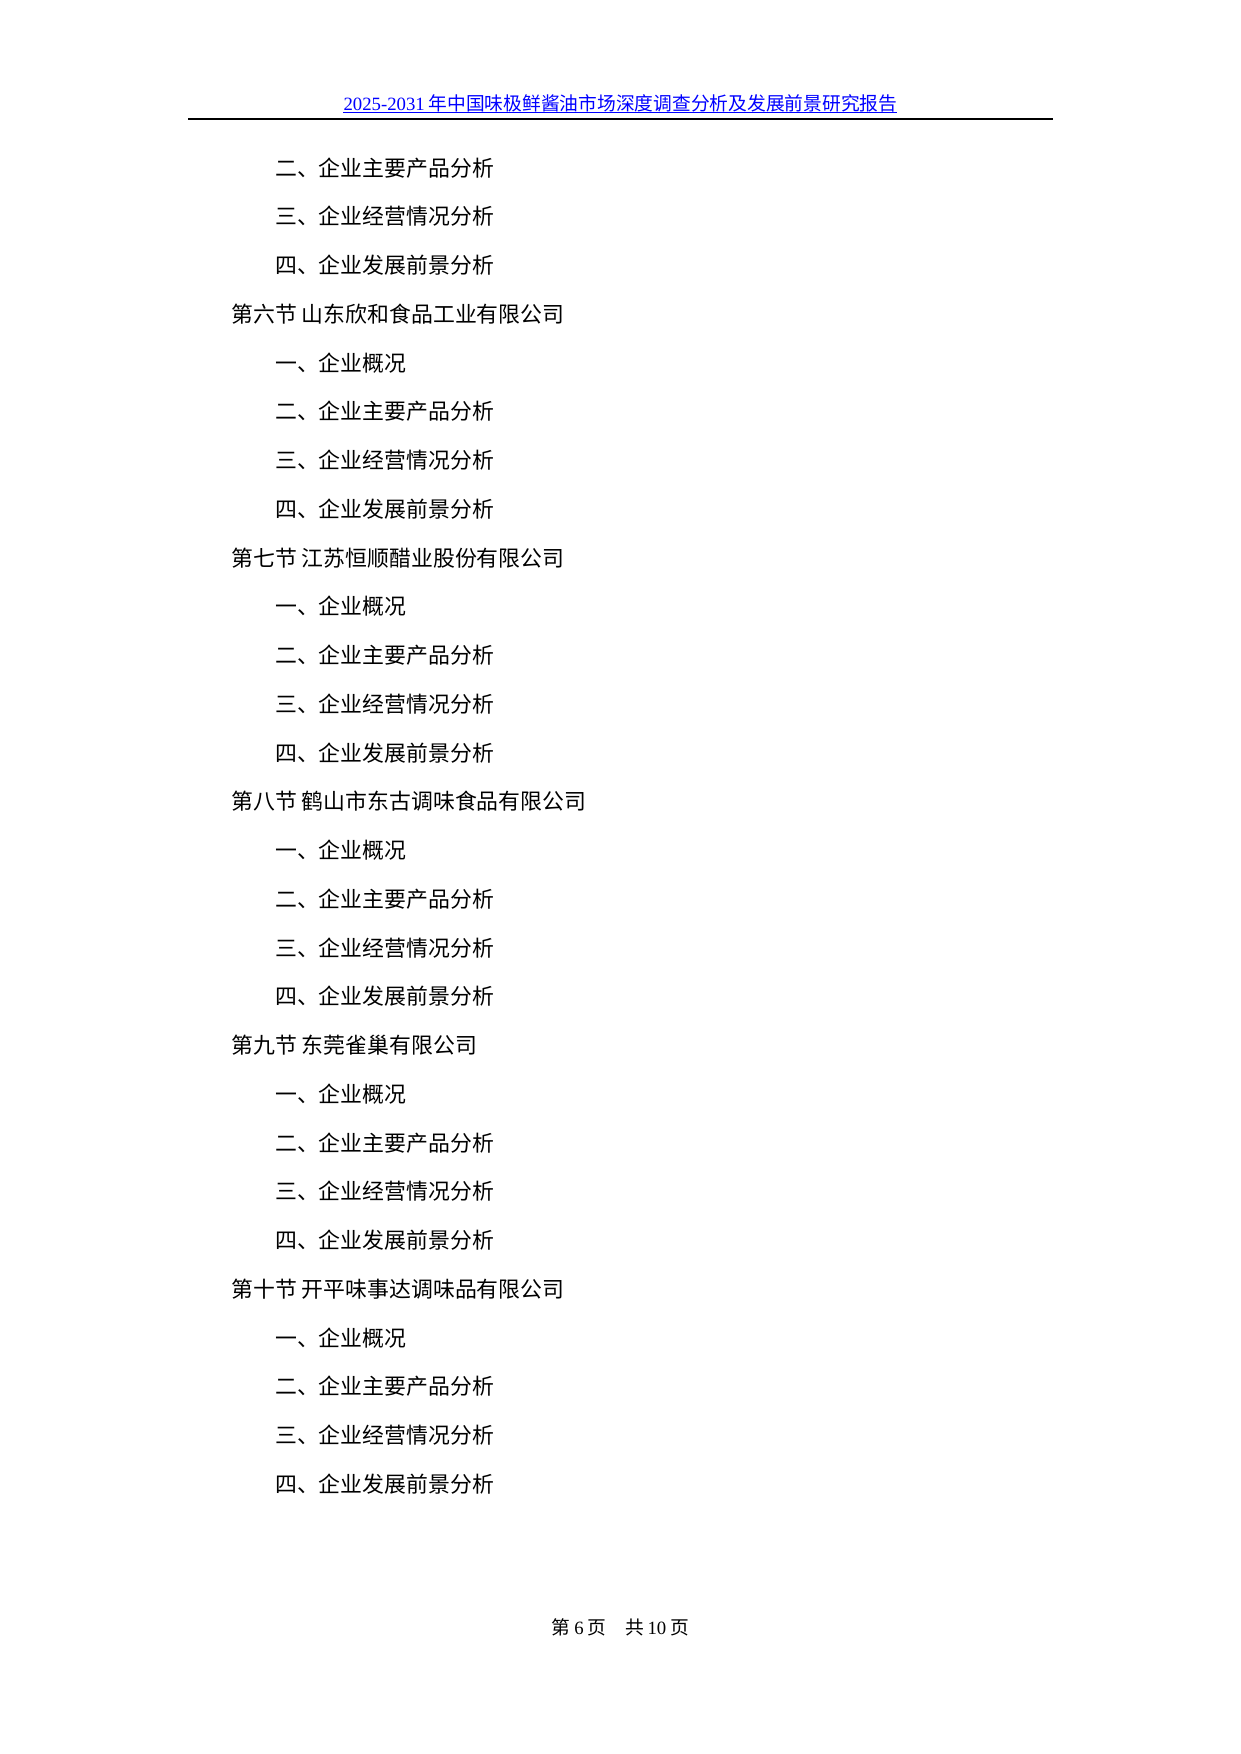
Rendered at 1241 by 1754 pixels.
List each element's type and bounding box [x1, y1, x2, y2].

text [187, 150, 1053, 1499]
